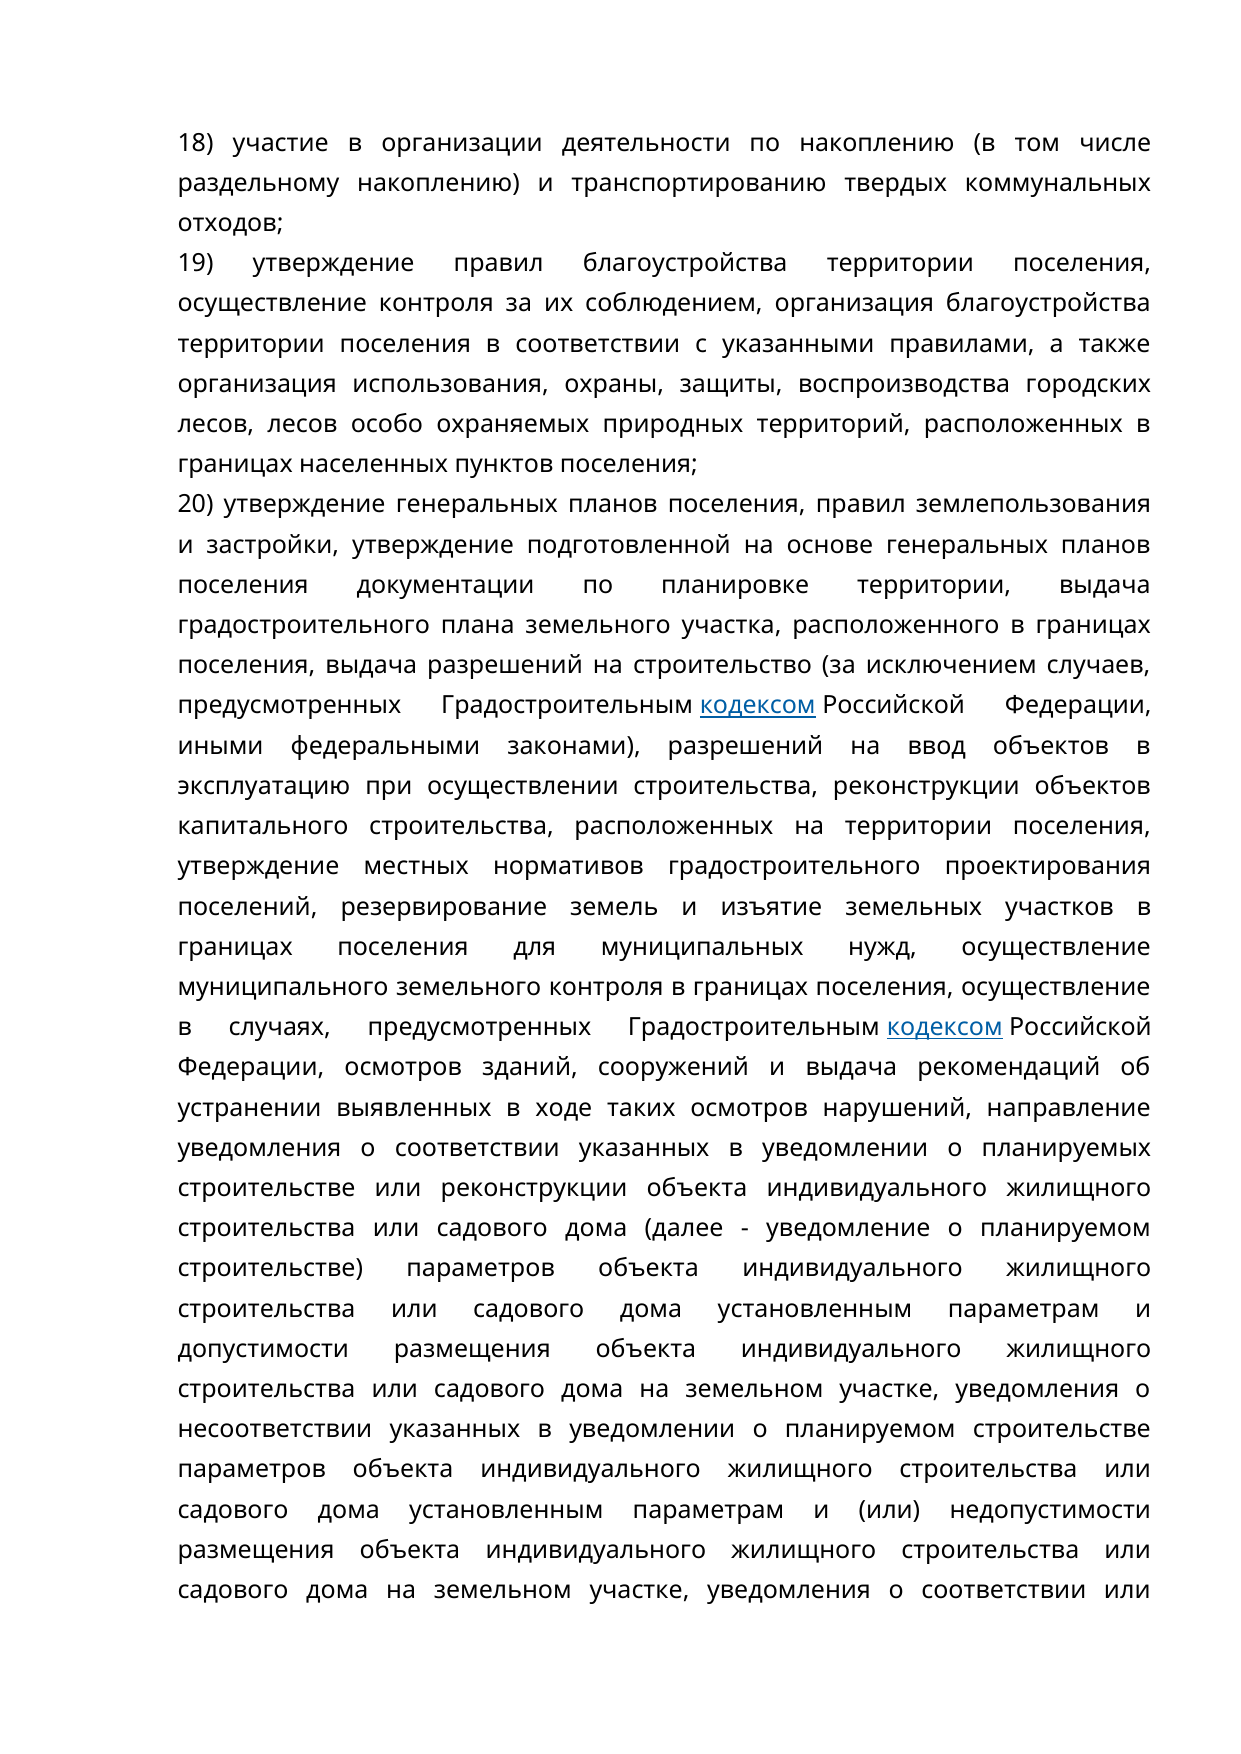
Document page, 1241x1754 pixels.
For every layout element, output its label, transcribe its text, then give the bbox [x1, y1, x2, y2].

text 19) утверждение правил благоустройства территории поселения, осуществление контроля за их соблюдением, организация благоустройства территории поселения в соответствии с указанными правилами, а также организация использования, охраны, защиты, воспроизводства городских лесов, лесов особо охраняемых природных территорий, расположенных в границах населенных пунктов поселения; [177, 239, 1152, 480]
text 18) участие в организации деятельности по накоплению (в том числе раздельному накоплению) и транспортированию твердых коммунальных отходов; [177, 118, 1152, 239]
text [177, 480, 1152, 1606]
